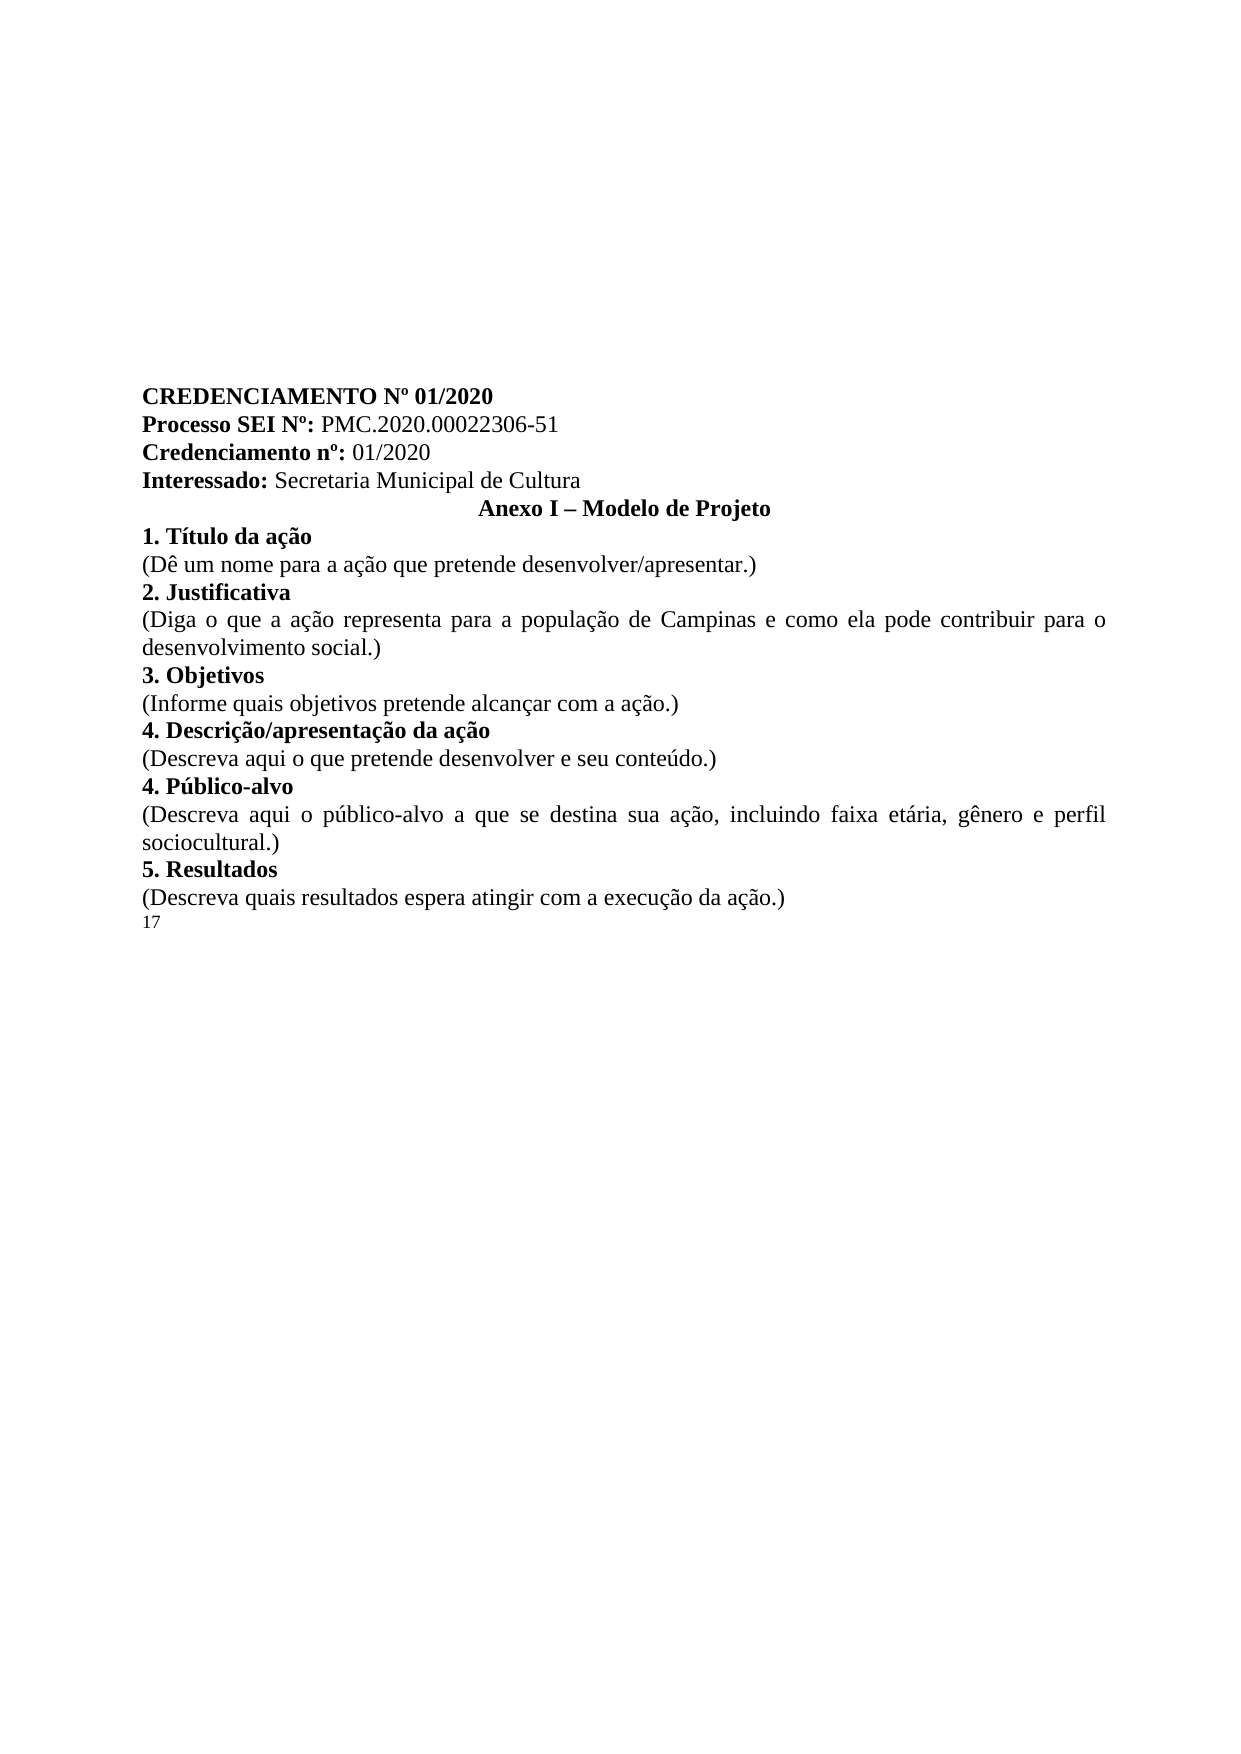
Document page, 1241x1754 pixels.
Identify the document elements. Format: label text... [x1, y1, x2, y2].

text (Descreva quais resultados espera atingir com a execução da ação.) [142, 883, 1107, 911]
text Interessado: Secretaria Municipal de Cultura [142, 466, 1107, 493]
text Anexo I – Modelo de Projeto [142, 494, 1107, 521]
text (Descreva aqui o que pretende desenvolver e seu conteúdo.) [142, 744, 1107, 772]
text 2. Justificativa [142, 578, 1107, 605]
text 3. Objetivos [142, 661, 1107, 688]
text (Dê um nome para a ação que pretende desenvolver/apresentar.) [142, 550, 1107, 577]
text Credenciamento nº: 01/2020 [142, 438, 1107, 465]
text 17 [142, 911, 1107, 932]
text (Informe quais objetivos pretende alcançar com a ação.) [142, 689, 1107, 716]
text 5. Resultados [142, 855, 1107, 883]
text 4. Público-alvo [142, 772, 1107, 800]
text (Diga o que a ação representa para a população de Campinas e como ela pode contribuir para o desenvolvimento social.) [142, 606, 1107, 661]
text 4. Descrição/apresentação da ação [142, 717, 1107, 744]
text CREDENCIAMENTO Nº 01/2020 [142, 382, 1107, 409]
text Processo SEI Nº: PMC.2020.00022306-51 [142, 410, 1107, 438]
text 1. Título da ação [142, 522, 1107, 550]
text (Descreva aqui o público-alvo a que se destina sua ação, incluindo faixa etária, gênero e perfil sociocultural.) [142, 800, 1107, 855]
